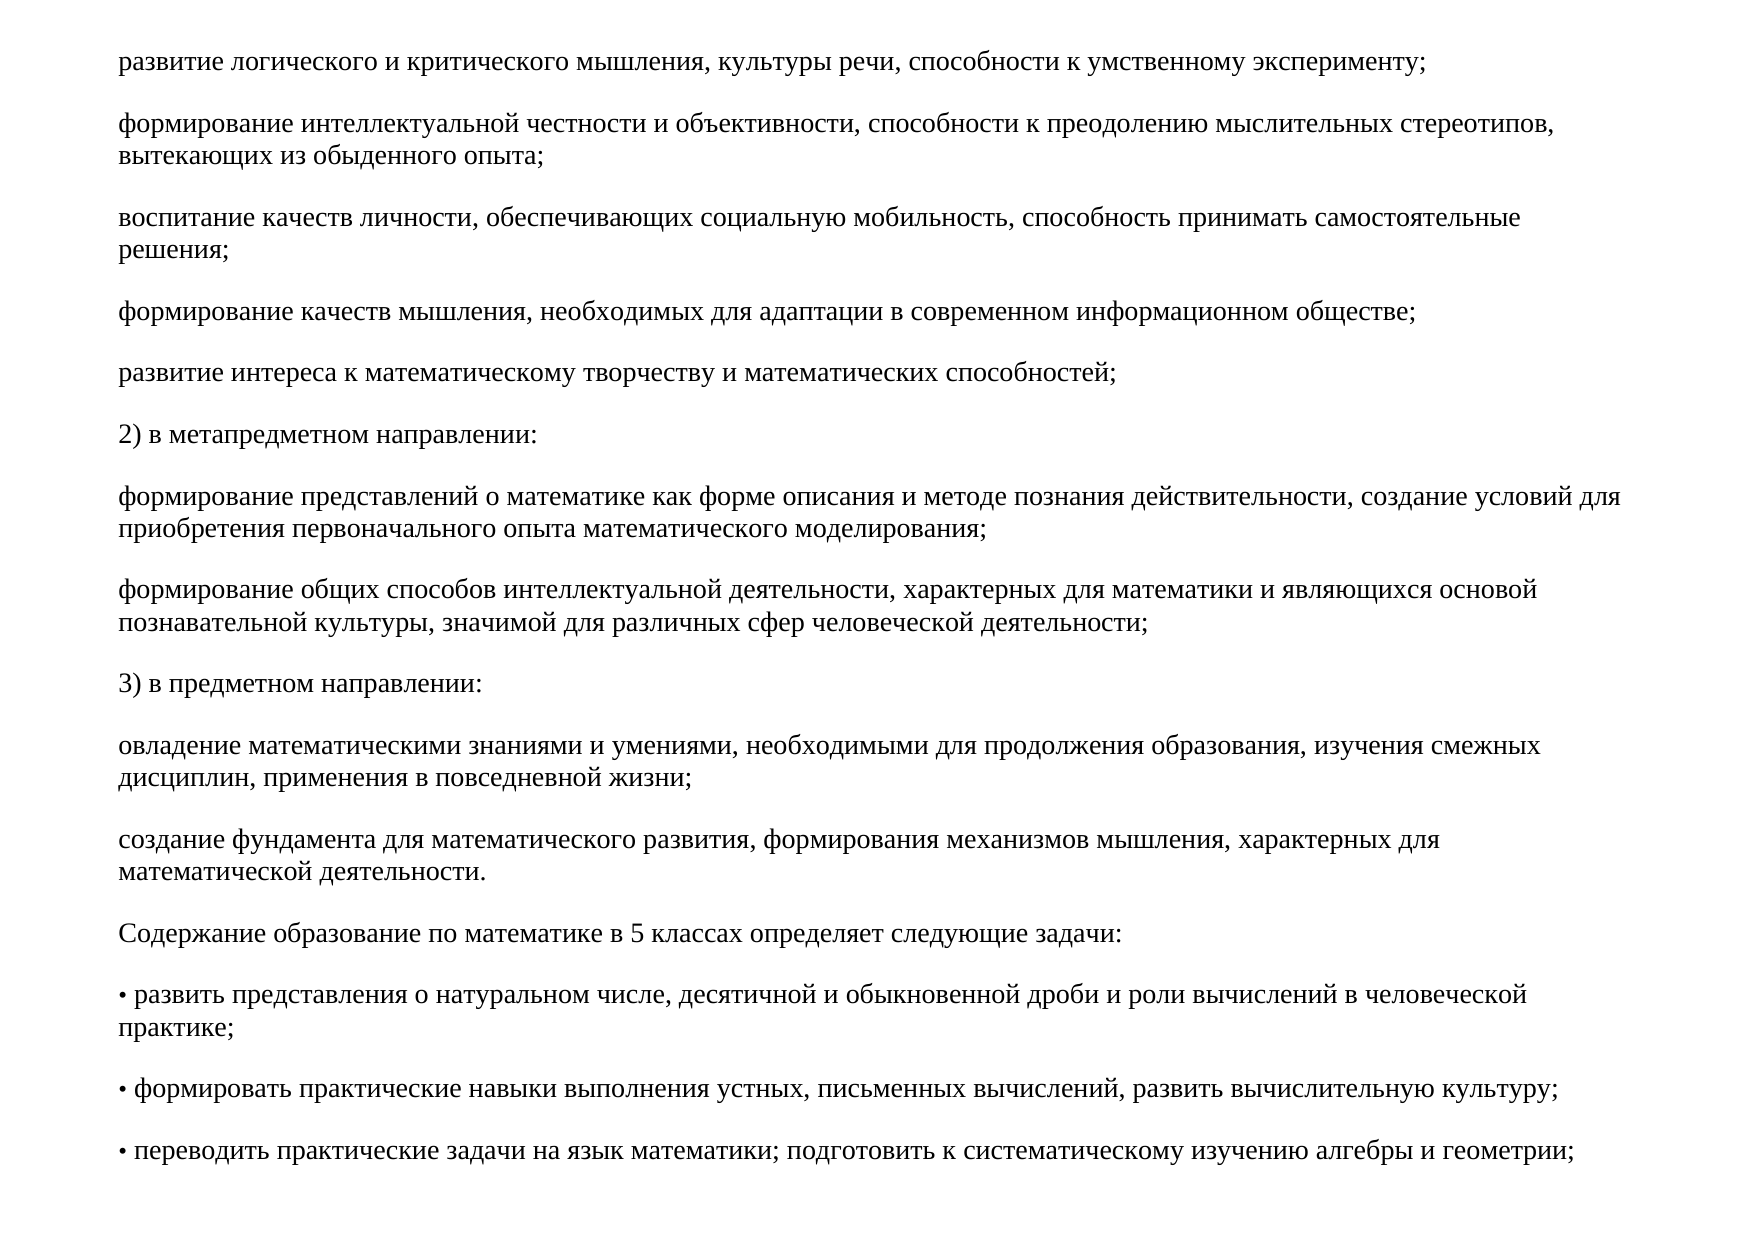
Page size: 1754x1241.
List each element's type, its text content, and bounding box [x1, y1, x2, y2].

text 2) в метапредметном направлении: [118, 417, 1636, 449]
text • развить представления о натуральном числе, десятичной и обыкновенной дроби и роли вычислений в человеческой практике; [118, 977, 1636, 1042]
text развитие логического и критического мышления, культуры речи, способности к умственному эксперименту; [118, 44, 1636, 77]
text • переводить практические задачи на язык математики; подготовить к систематическому изучению алгебры и геометрии; [118, 1133, 1636, 1165]
text воспитание качеств личности, обеспечивающих социальную мобильность, способность принимать самостоятельные решения; [118, 200, 1636, 265]
text формирование общих способов интеллектуальной деятельности, характерных для математики и являющихся основой познавательной культуры, значимой для различных сфер человеческой деятельности; [118, 572, 1636, 637]
text овладение математическими знаниями и умениями, необходимыми для продолжения образования, изучения смежных дисциплин, применения в повседневной жизни; [118, 728, 1636, 793]
text 3) в предметном направлении: [118, 666, 1636, 699]
text Содержание образование по математике в 5 классах определяет следующие задачи: [118, 916, 1636, 948]
text развитие интереса к математическому творчеству и математических способностей; [118, 355, 1636, 388]
text • формировать практические навыки выполнения устных, письменных вычислений, развить вычислительную культуру; [118, 1071, 1636, 1104]
text создание фундамента для математического развития, формирования механизмов мышления, характерных для математической деятельности. [118, 822, 1636, 887]
text формирование представлений о математике как форме описания и методе познания действительности, создание условий для приобретения первоначального опыта математического моделирования; [118, 478, 1636, 543]
text формирование качеств мышления, необходимых для адаптации в современном информационном обществе; [118, 294, 1636, 326]
text формирование интеллектуальной честности и объективности, способности к преодолению мыслительных стереотипов, вытекающих из обыденного опыта; [118, 106, 1636, 171]
